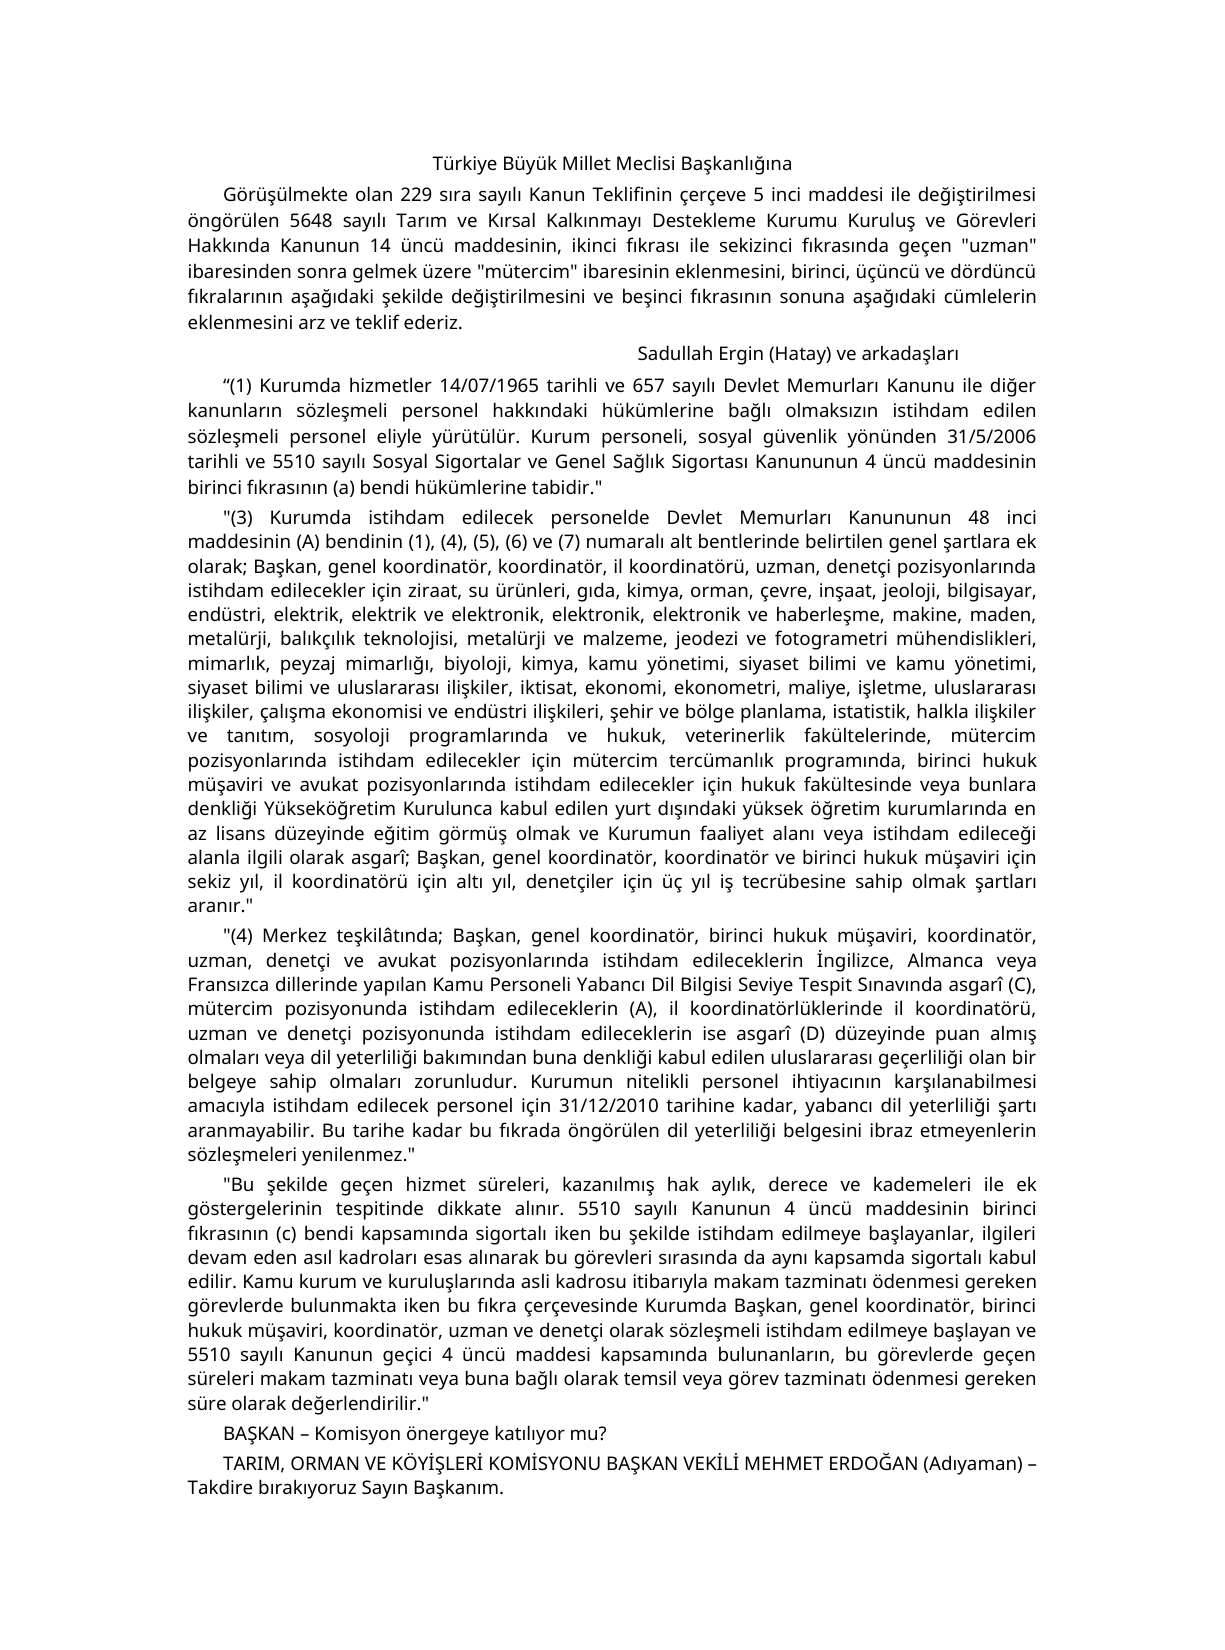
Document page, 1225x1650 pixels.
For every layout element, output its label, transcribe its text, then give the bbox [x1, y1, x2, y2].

text Görüşülmekte olan 229 sıra sayılı Kanun Teklifinin çerçeve 5 inci maddesi ile değiştirilmesi öngörülen 5648 sayılı Tarım ve Kırsal Kalkınmayı Destekleme Kurumu Kuruluş ve Görevleri Hakkında Kanunun 14 üncü maddesinin, ikinci fıkrası ile sekizinci fıkrasında geçen "uzman" ibaresinden sonra gelmek üzere "mütercim" ibaresinin eklenmesini, birinci, üçüncü ve dördüncü fıkralarının aşağıdaki şekilde değiştirilmesini ve beşinci fıkrasının sonuna aşağıdaki cümlelerin eklenmesini arz ve teklif ederiz. [187, 181, 1037, 334]
text TARIM, ORMAN VE KÖYİŞLERİ KOMİSYONU BAŞKAN VEKİLİ MEHMET ERDOĞAN (Adıyaman) – Takdire bırakıyoruz Sayın Başkanım. [187, 1451, 1037, 1499]
text BAŞKAN – Komisyon önergeye katılıyor mu? [187, 1421, 1037, 1445]
text "Bu şekilde geçen hizmet süreleri, kazanılmış hak aylık, derece ve kademeleri ile ek göstergelerinin tespitinde dikkate alınır. 5510 sayılı Kanunun 4 üncü maddesinin birinci fıkrasının (c) bendi kapsamında sigortalı iken bu şekilde istihdam edilmeye başlayanlar, ilgileri devam eden asıl kadroları esas alınarak bu görevleri sırasında da aynı kapsamda sigortalı kabul edilir. Kamu kurum ve kuruluşlarında asli kadrosu itibarıyla makam tazminatı ödenmesi gereken görevlerde bulunmakta iken bu fıkra çerçevesinde Kurumda Başkan, genel koordinatör, birinci hukuk müşaviri, koordinatör, uzman ve denetçi olarak sözleşmeli istihdam edilmeye başlayan ve 5510 sayılı Kanunun geçici 4 üncü maddesi kapsamında bulunanların, bu görevlerde geçen süreleri makam tazminatı veya buna bağlı olarak temsil veya görev tazminatı ödenmesi gereken süre olarak değerlendirilir." [187, 1172, 1037, 1415]
text Sadullah Ergin (Hatay) ve arkadaşları [187, 340, 1037, 366]
text "(3) Kurumda istihdam edilecek personelde Devlet Memurları Kanununun 48 inci maddesinin (A) bendinin (1), (4), (5), (6) ve (7) numaralı alt bentlerinde belirtilen genel şartlara ek olarak; Başkan, genel koordinatör, koordinatör, il koordinatörü, uzman, denetçi pozisyonlarında istihdam edilecekler için ziraat, su ürünleri, gıda, kimya, orman, çevre, inşaat, jeoloji, bilgisayar, endüstri, elektrik, elektrik ve elektronik, elektronik, elektronik ve haberleşme, makine, maden, metalürji, balıkçılık teknolojisi, metalürji ve malzeme, jeodezi ve fotogrametri mühendislikleri, mimarlık, peyzaj mimarlığı, biyoloji, kimya, kamu yönetimi, siyaset bilimi ve kamu yönetimi, siyaset bilimi ve uluslararası ilişkiler, iktisat, ekonomi, ekonometri, maliye, işletme, uluslararası ilişkiler, çalışma ekonomisi ve endüstri ilişkileri, şehir ve bölge planlama, istatistik, halkla ilişkiler ve tanıtım, sosyoloji programlarında ve hukuk, veterinerlik fakültelerinde, mütercim pozisyonlarında istihdam edilecekler için mütercim tercümanlık programında, birinci hukuk müşaviri ve avukat pozisyonlarında istihdam edilecekler için hukuk fakültesinde veya bunlara denkliği Yükseköğretim Kurulunca kabul edilen yurt dışındaki yüksek öğretim kurumlarında en az lisans düzeyinde eğitim görmüş olmak ve Kurumun faaliyet alanı veya istihdam edileceği alanla ilgili olarak asgarî; Başkan, genel koordinatör, koordinatör ve birinci hukuk müşaviri için sekiz yıl, il koordinatörü için altı yıl, denetçiler için üç yıl iş tecrübesine sahip olmak şartları aranır." [187, 505, 1037, 918]
text “(1) Kurumda hizmetler 14/07/1965 tarihli ve 657 sayılı Devlet Memurları Kanunu ile diğer kanunların sözleşmeli personel hakkındaki hükümlerine bağlı olmaksızın istihdam edilen sözleşmeli personel eliyle yürütülür. Kurum personeli, sosyal güvenlik yönünden 31/5/2006 tarihli ve 5510 sayılı Sosyal Sigortalar ve Genel Sağlık Sigortası Kanununun 4 üncü maddesinin birinci fıkrasının (a) bendi hükümlerine tabidir." [187, 372, 1037, 499]
text Türkiye Büyük Millet Meclisi Başkanlığına [187, 150, 1037, 176]
text "(4) Merkez teşkilâtında; Başkan, genel koordinatör, birinci hukuk müşaviri, koordinatör, uzman, denetçi ve avukat pozisyonlarında istihdam edileceklerin İngilizce, Almanca veya Fransızca dillerinde yapılan Kamu Personeli Yabancı Dil Bilgisi Seviye Tespit Sınavında asgarî (C), mütercim pozisyonunda istihdam edileceklerin (A), il koordinatörlüklerinde il koordinatörü, uzman ve denetçi pozisyonunda istihdam edileceklerin ise asgarî (D) düzeyinde puan almış olmaları veya dil yeterliliği bakımından buna denkliği kabul edilen uluslararası geçerliliği olan bir belgeye sahip olmaları zorunludur. Kurumun nitelikli personel ihtiyacının karşılanabilmesi amacıyla istihdam edilecek personel için 31/12/2010 tarihine kadar, yabancı dil yeterliliği şartı aranmayabilir. Bu tarihe kadar bu fıkrada öngörülen dil yeterliliği belgesini ibraz etmeyenlerin sözleşmeleri yenilenmez." [187, 923, 1037, 1166]
